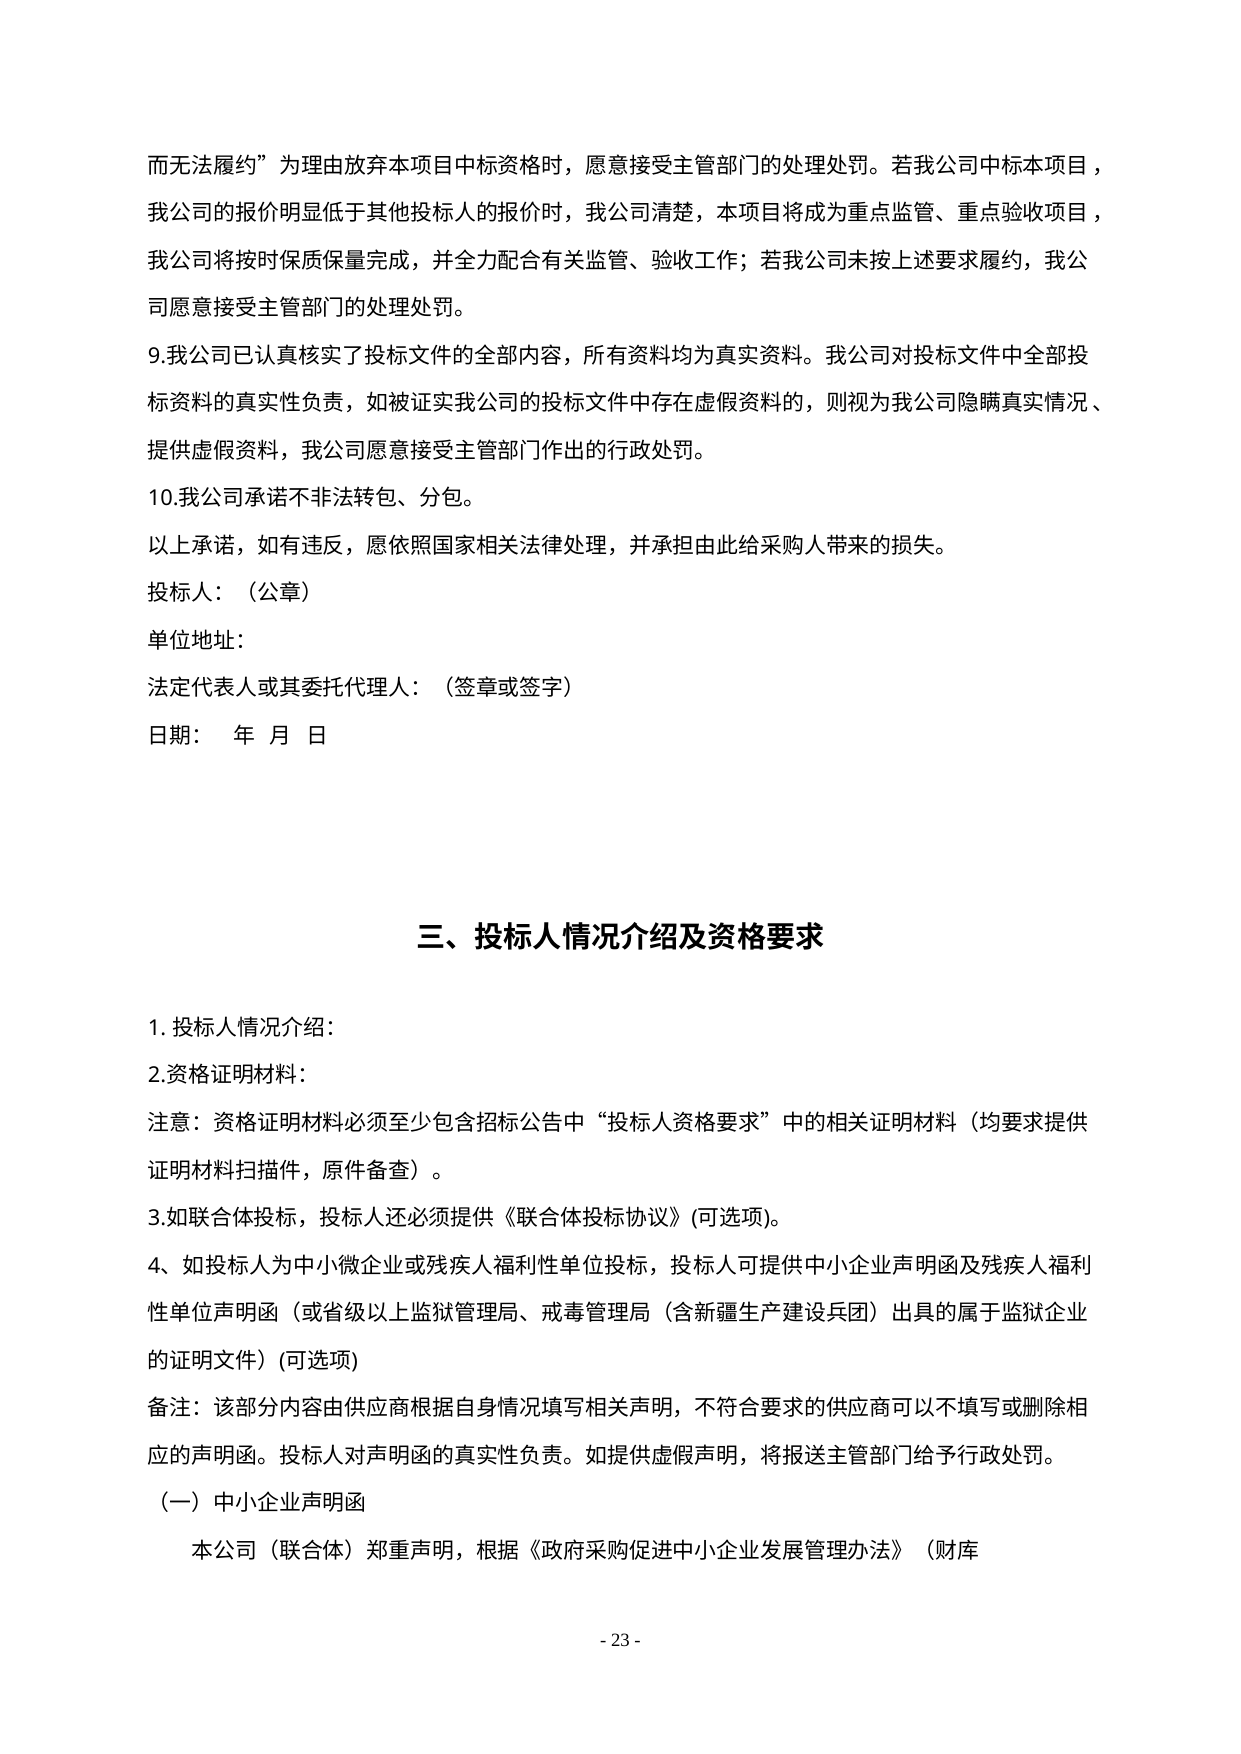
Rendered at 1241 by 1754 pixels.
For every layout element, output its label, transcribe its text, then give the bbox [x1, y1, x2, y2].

text 法定代表人或其委托代理人：（签章或签字） [148, 670, 1092, 702]
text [148, 148, 1092, 322]
text 单位地址： [148, 623, 1092, 654]
text 2.资格证明材料： [148, 1057, 1092, 1089]
text 1. 投标人情况介绍： [148, 1010, 1092, 1042]
text 投标人：（公章） [148, 575, 1092, 607]
text 日期： 年 月 日 [148, 718, 1092, 749]
subtitle 三、投标人情况介绍及资格要求 [148, 914, 1092, 956]
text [148, 1533, 1092, 1564]
text 3.如联合体投标，投标人还必须提供《联合体投标协议》(可选项)。 [148, 1200, 1092, 1232]
text 10.我公司承诺不非法转包、分包。 [148, 480, 1092, 512]
text （一）中小企业声明函 [148, 1485, 1092, 1517]
text 以上承诺，如有违反，愿依照国家相关法律处理，并承担由此给采购人带来的损失。 [148, 528, 1092, 559]
text 注意：资格证明材料必须至少包含招标公告中“投标人资格要求”中的相关证明材料（均要求提供证明材料扫描件，原件备查）。 [148, 1105, 1092, 1184]
text 9.我公司已认真核实了投标文件的全部内容，所有资料均为真实资料。我公司对投标文件中全部投标资料的真实性负责，如被证实我公司的投标文件中存在虚假资料的，则视为我公司隐瞒真实情况、提供虚假资料，我公司愿意接受主管部门作出的行政处罚。 [148, 338, 1092, 464]
text 备注：该部分内容由供应商根据自身情况填写相关声明，不符合要求的供应商可以不填写或删除相应的声明函。投标人对声明函的真实性负责。如提供虚假声明，将报送主管部门给予行政处罚。 [148, 1390, 1092, 1469]
text 4、如投标人为中小微企业或残疾人福利性单位投标，投标人可提供中小企业声明函及残疾人福利性单位声明函（或省级以上监狱管理局、戒毒管理局（含新疆生产建设兵团）出具的属于监狱企业的证明文件）(可选项) [148, 1248, 1092, 1374]
